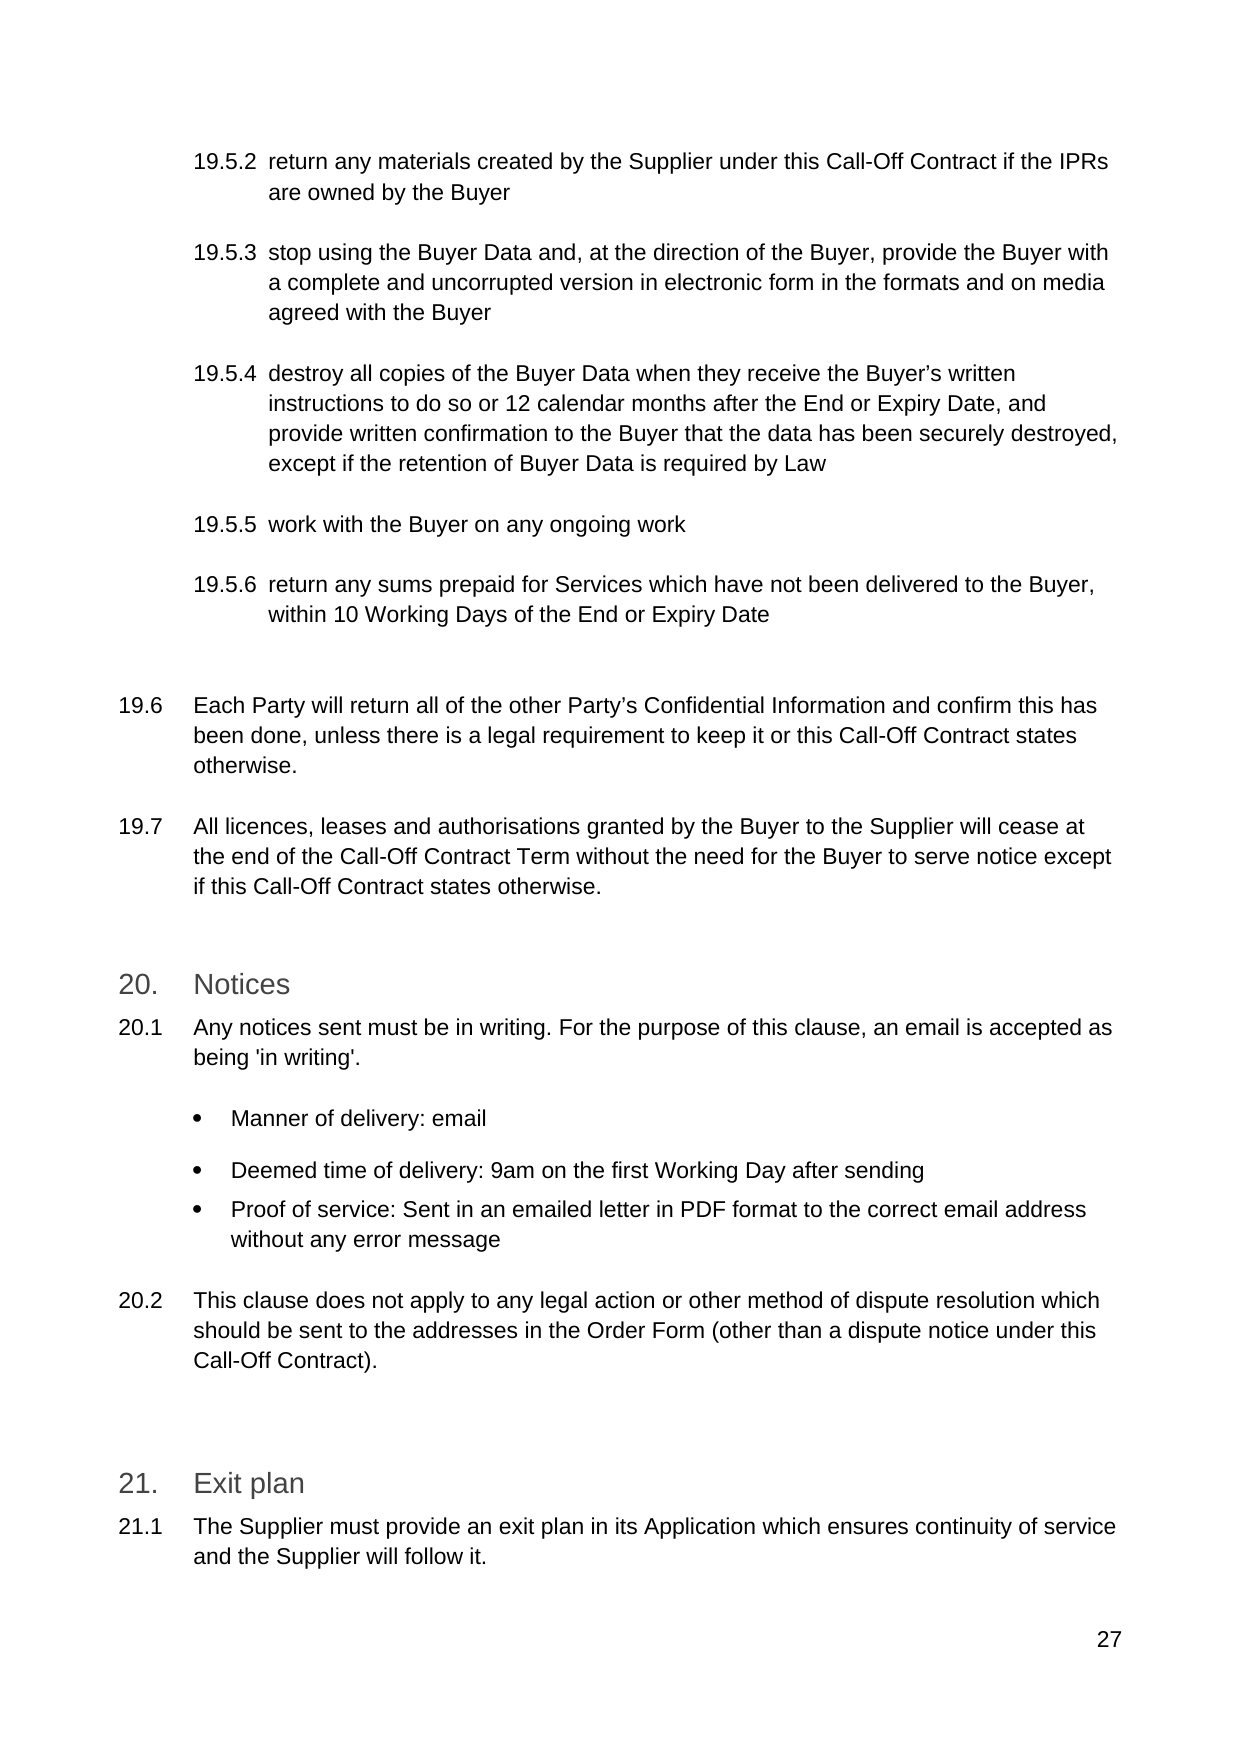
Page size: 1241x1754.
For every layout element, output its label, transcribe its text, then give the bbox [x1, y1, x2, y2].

text 21.1 The Supplier must provide an exit plan in its Application which ensures continuity of service and the Supplier will follow it. [118, 1513, 1122, 1569]
text 20.1 Any notices sent must be in writing. For the purpose of this clause, an email is accepted as being 'in writing'. [118, 1014, 1122, 1071]
text 20.2 This clause does not apply to any legal action or other method of dispute resolution which should be sent to the addresses in the Order Form (other than a dispute notice under this Call-Off Contract). [118, 1287, 1122, 1373]
text 19.5.6 return any sums prepaid for Services which have not been delivered to the Buyer, within 10 Working Days of the End or Expiry Date [193, 571, 1122, 628]
subtitle 20. Notices [118, 967, 1122, 1001]
text 19.5.2 return any materials created by the Supplier under this Call-Off Contract if the IPRs are owned by the Buyer [193, 148, 1122, 205]
text 19.5.5 work with the Buyer on any ongoing work [118, 511, 1122, 537]
text 19.7 All licences, leases and authorisations granted by the Buyer to the Supplier will cease at the end of the Call-Off Contract Term without the need for the Buyer to serve notice except if this Call-Off Contract states otherwise. [118, 813, 1122, 900]
text 19.6 Each Party will return all of the other Party’s Confidential Information and confirm this has been done, unless there is a legal requirement to keep it or this Call-Off Contract states otherwise. [118, 692, 1122, 779]
text 19.5.3 stop using the Buyer Data and, at the direction of the Buyer, provide the Buyer with a complete and uncorrupted version in electronic form in the formats and on media agreed with the Buyer [193, 239, 1122, 326]
subtitle 21. Exit plan [118, 1466, 1122, 1499]
text 19.5.4 destroy all copies of the Buyer Data when they receive the Buyer’s written instructions to do so or 12 calendar months after the End or Expiry Date, and provide written confirmation to the Buyer that the data has been securely destroyed, except if the retention of Buyer Data is required by Law [193, 360, 1122, 477]
list Manner of delivery: email [193, 1104, 1122, 1131]
list Deemed time of delivery: 9am on the first Working Day after sending [193, 1157, 1122, 1183]
list Proof of service: Sent in an emailed letter in PDF format to the correct email address without any error message [193, 1196, 1122, 1253]
